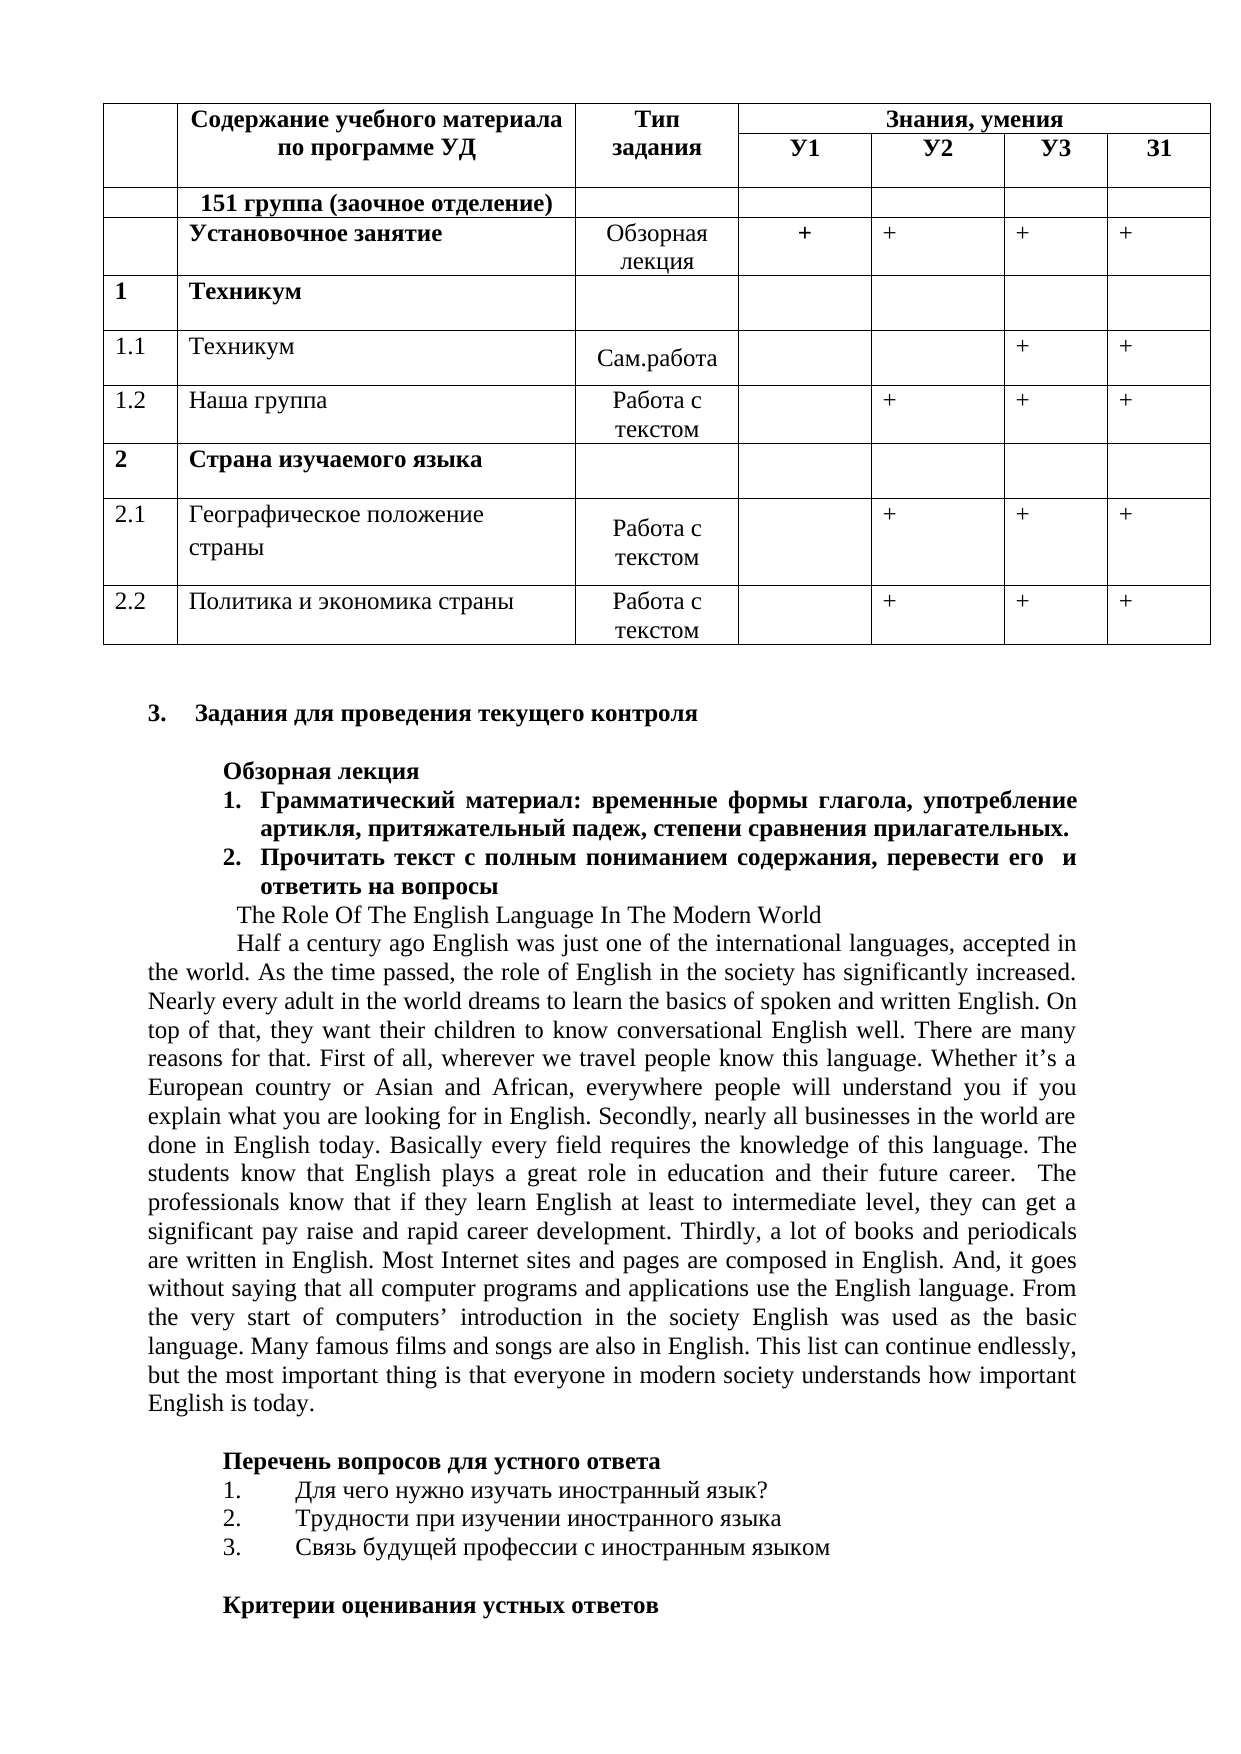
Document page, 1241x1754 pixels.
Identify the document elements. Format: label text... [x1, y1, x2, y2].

table_cell + [1108, 586, 1210, 644]
table_header Содержание учебного материала по программе УД [178, 104, 575, 187]
table_cell З1 [1108, 134, 1210, 187]
table_cell [872, 276, 1004, 330]
table_cell 1.1 [104, 331, 177, 384]
table_cell [1108, 276, 1210, 330]
table_cell Установочное занятие [178, 218, 575, 275]
table_cell + [1108, 386, 1210, 443]
table_cell [739, 444, 871, 498]
table_cell + [872, 386, 1004, 443]
table_cell 2 [104, 444, 177, 498]
table_cell Техникум [178, 331, 575, 384]
table_cell Работа с текстом [576, 586, 738, 644]
table_cell Обзорная лекция [576, 218, 738, 275]
table_cell + [1108, 499, 1210, 585]
table_cell [104, 218, 177, 275]
table_cell + [1005, 586, 1107, 644]
table_cell + [872, 218, 1004, 275]
table_cell [1005, 444, 1107, 498]
text Обзорная лекция [223, 756, 1078, 785]
table_cell 151 группа (заочное отделение) [178, 188, 575, 217]
table_cell Техникум [178, 276, 575, 330]
table_cell [739, 386, 871, 443]
table_cell [739, 586, 871, 644]
table_cell + [1108, 218, 1210, 275]
text 2. Трудности при изучении иностранного языка [223, 1503, 1078, 1532]
table_cell + [872, 499, 1004, 585]
text Half a century ago English was just one of the international languages, accepted in the world. As the time passed, the role of English in the society has significantly increased. Nearly every adult in the world dreams to learn the basics of spoken and written English. On top of that, they want their children to know conversational English well. There are many reasons for that. First of all, wherever we travel people know this language. Whether it’s a European country or Asian and African, everywhere people will understand you if you explain what you are looking for in English. Secondly, nearly all businesses in the world are done in English today. Basically every field requires the knowledge of this language. The students know that English plays a great role in education and their future career. The professionals know that if they learn English at least to intermediate level, they can get a significant pay raise and rapid career development. Thirdly, a lot of books and periodicals are written in English. Most Internet sites and pages are composed in English. And, it goes without saying that all computer programs and applications use the English language. From the very start of computers’ introduction in the society English was used as the basic language. Many famous films and songs are also in English. This list can continue endlessly, but the most important thing is that everyone in modern society understands how important English is today. [148, 928, 1078, 1417]
table_cell [104, 188, 177, 217]
table_cell Географическое положение страны [178, 499, 575, 585]
table_cell [576, 188, 738, 217]
table_header Тип задания [576, 104, 738, 187]
table_cell Сам.работа [576, 331, 738, 384]
table_cell [872, 188, 1004, 217]
table_cell [1005, 276, 1107, 330]
text 1. Для чего нужно изучать иностранный язык? [223, 1475, 1078, 1503]
table_cell Наша группа [178, 386, 575, 443]
table_cell [739, 499, 871, 585]
text The Role Of The English Language In The Modern World [148, 900, 1078, 928]
table_cell Политика и экономика страны [178, 586, 575, 644]
table_cell У1 [739, 134, 871, 187]
table_cell + [1108, 331, 1210, 384]
table_cell 2.1 [104, 499, 177, 585]
table_cell + [739, 218, 871, 275]
table_cell [576, 276, 738, 330]
table_header [104, 104, 177, 187]
table_cell [1108, 188, 1210, 217]
table_cell + [1005, 218, 1107, 275]
list Задания для проведения текущего контроля [148, 698, 1083, 727]
table_cell [739, 331, 871, 384]
table_cell Страна изучаемого языка [178, 444, 575, 498]
table_cell У3 [1005, 134, 1107, 187]
text 3. Связь будущей профессии с иностранным языком [223, 1532, 1078, 1561]
table_cell [872, 331, 1004, 384]
table_cell [872, 444, 1004, 498]
table_cell [1108, 444, 1210, 498]
table_cell [1005, 188, 1107, 217]
table_cell Работа с текстом [576, 386, 738, 443]
table_cell + [1005, 499, 1107, 585]
table_cell У2 [872, 134, 1004, 187]
table_cell + [1005, 331, 1107, 384]
table_cell Работа с текстом [576, 499, 738, 585]
table_header Знания, умения [739, 104, 1210, 132]
table_cell [576, 444, 738, 498]
table_cell [739, 188, 871, 217]
text Критерии оценивания устных ответов [223, 1590, 1078, 1618]
list Грамматический материал: временные формы глагола, употребление артикля, притяжательный падеж, степени сравнения прилагательных. [223, 785, 1078, 842]
table_cell 1 [104, 276, 177, 330]
table_cell + [1005, 386, 1107, 443]
table_cell + [872, 586, 1004, 644]
table_cell 1.2 [104, 386, 177, 443]
table_cell [739, 276, 871, 330]
table_cell 2.2 [104, 586, 177, 644]
text Перечень вопросов для устного ответа [223, 1446, 1078, 1475]
list Прочитать текст с полным пониманием содержания, перевести его и ответить на вопросы [223, 842, 1078, 900]
